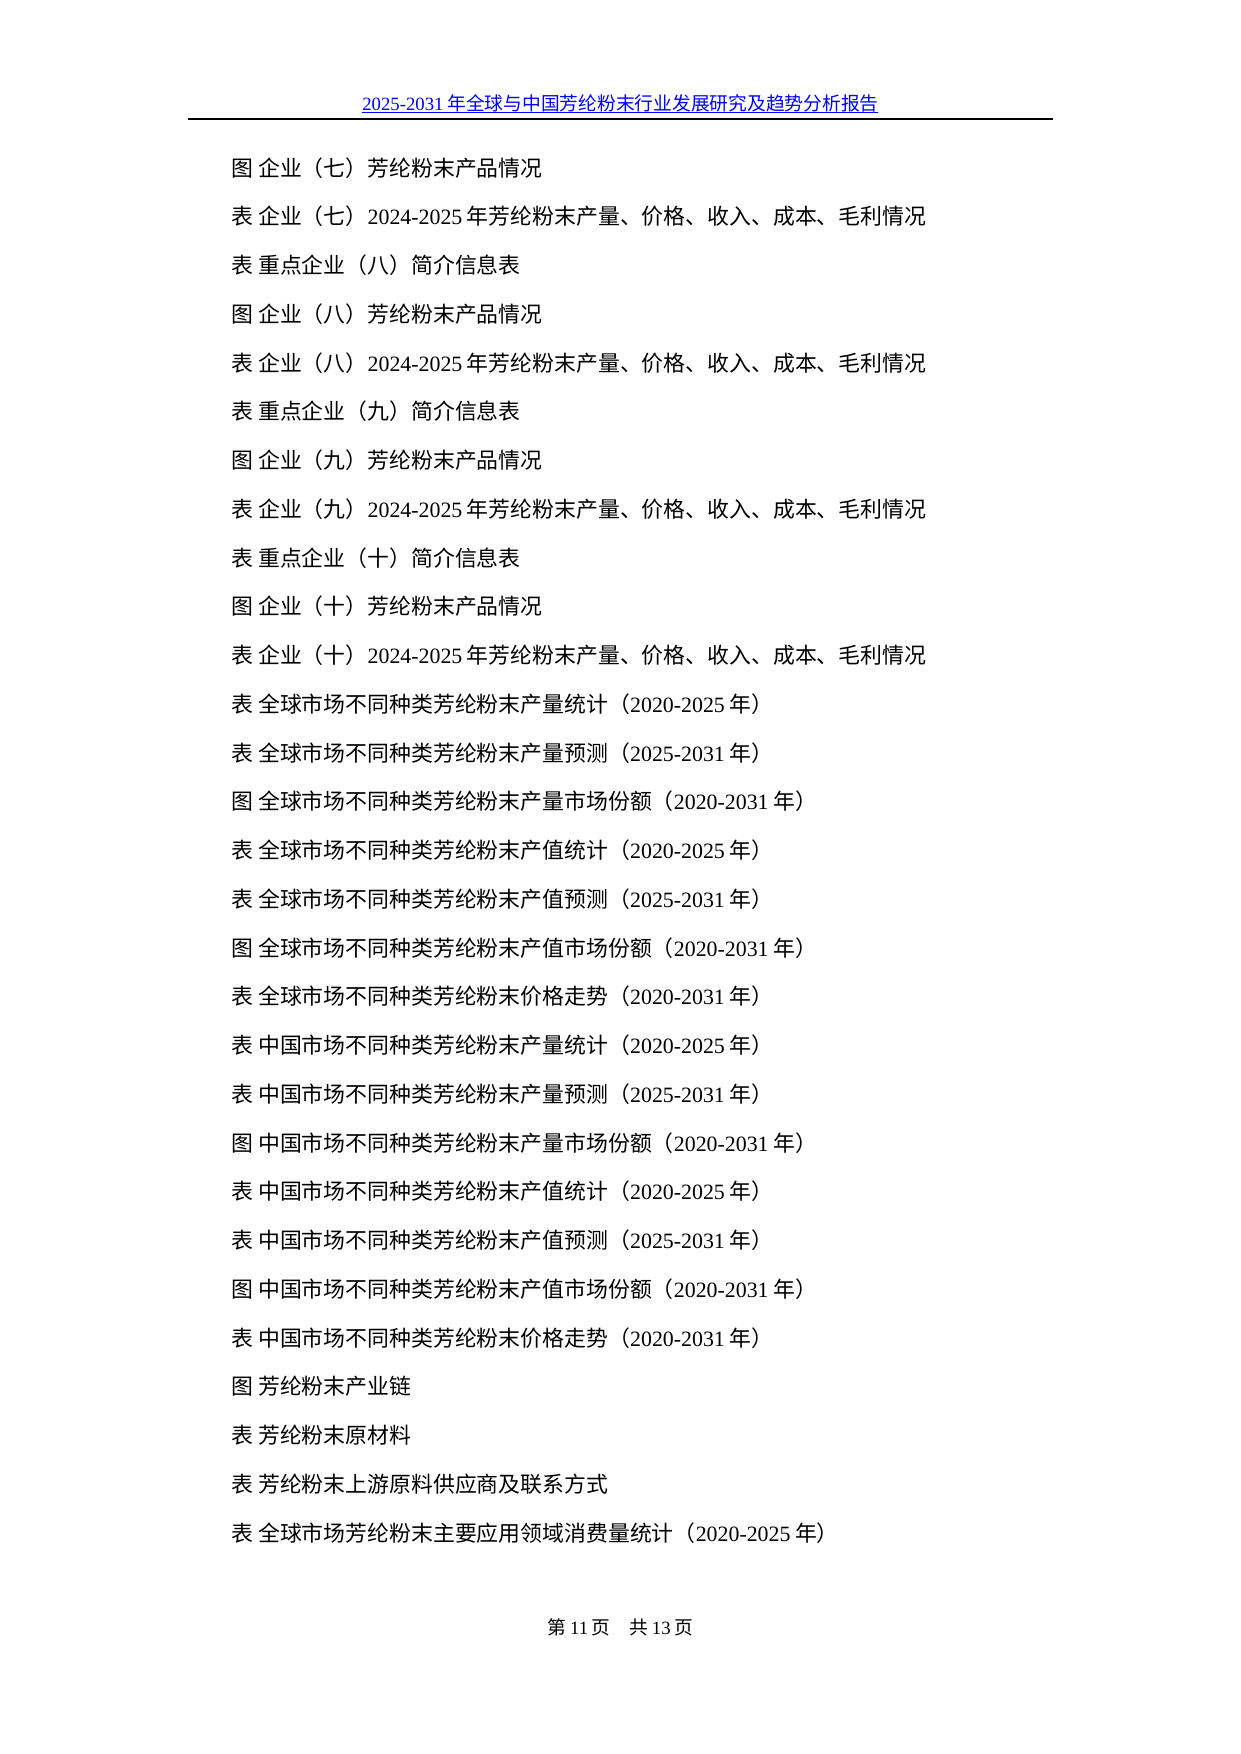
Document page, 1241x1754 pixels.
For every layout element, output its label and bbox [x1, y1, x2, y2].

text [187, 150, 1053, 1548]
